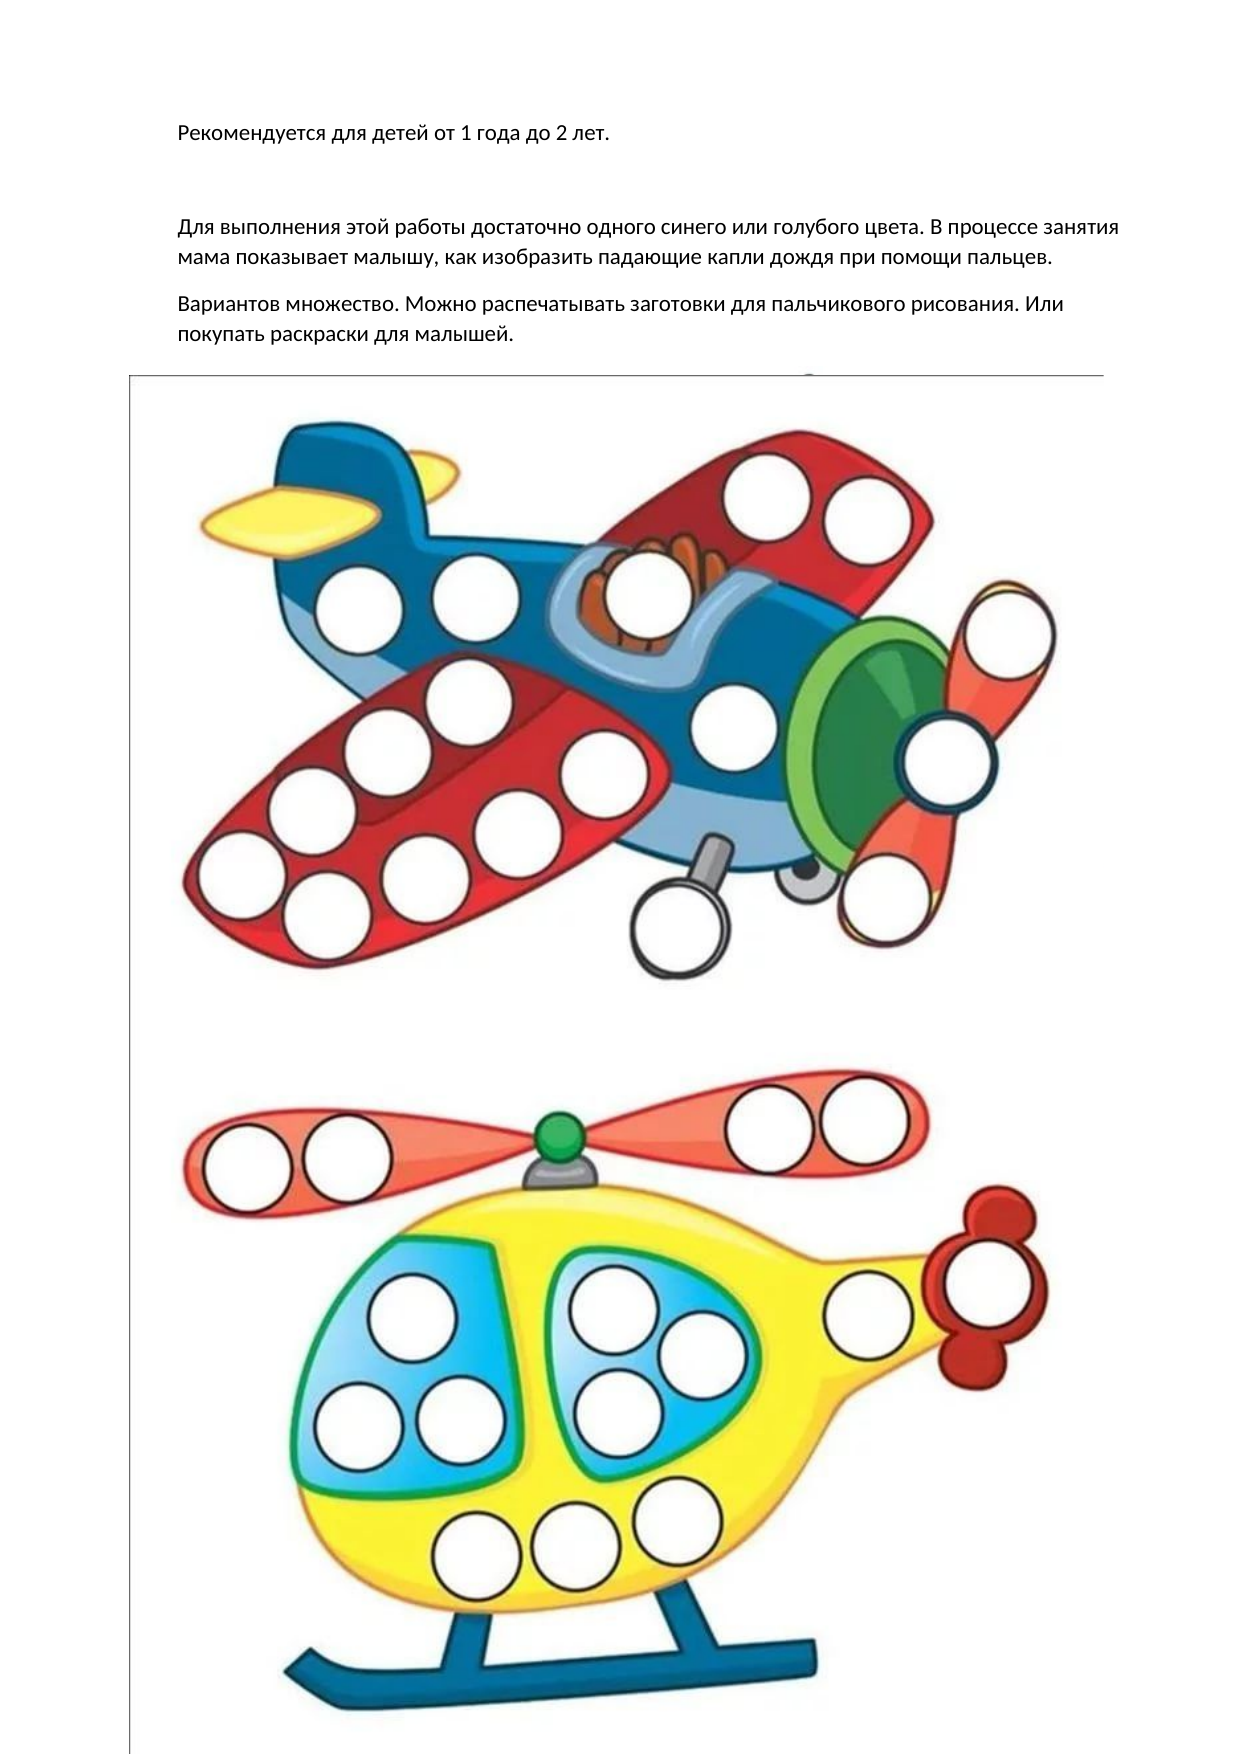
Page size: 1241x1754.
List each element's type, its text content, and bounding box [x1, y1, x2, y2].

picture [129, 366, 1152, 1754]
text Для выполнения этой работы достаточно одного синего или голубого цвета. В процессе занятия мама показывает малышу, как изобразить падающие капли дождя при помощи пальцев. [177, 212, 1152, 270]
text Рекомендуется для детей от 1 года до 2 лет. [177, 118, 1152, 146]
text Вариантов множество. Можно распечатывать заготовки для пальчикового рисования. Или покупать раскраски для малышей. [177, 289, 1152, 347]
